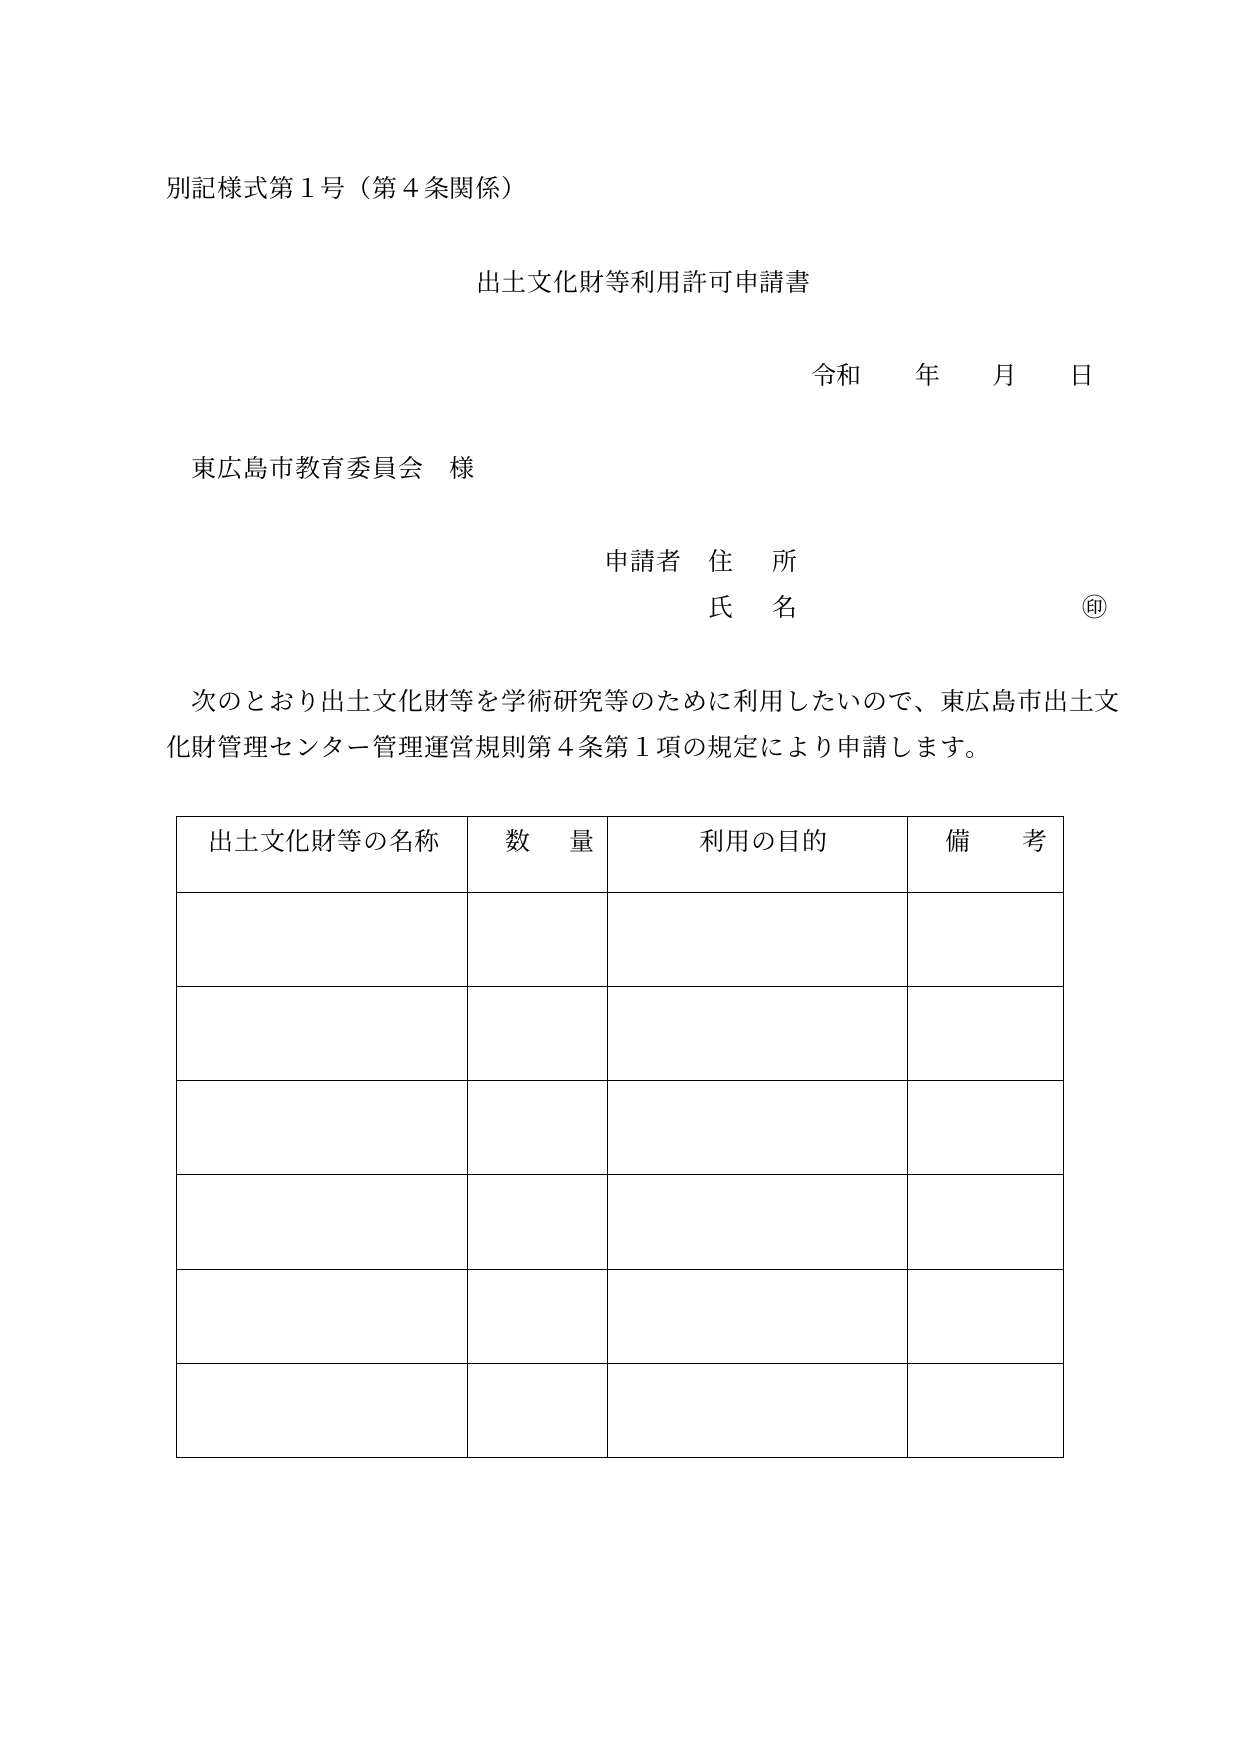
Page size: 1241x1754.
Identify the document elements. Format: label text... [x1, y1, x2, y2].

table_cell [177, 1270, 467, 1363]
table_cell [608, 1081, 907, 1174]
table_cell [908, 1364, 1063, 1457]
text 氏名 ㊞ [166, 583, 1122, 629]
table_cell [908, 987, 1063, 1080]
table_header 出土文化財等の名称 [177, 817, 467, 892]
table_cell [177, 987, 467, 1080]
text 令和 年 月 日 [166, 350, 1122, 397]
table_cell [608, 1364, 907, 1457]
table_cell [608, 893, 907, 986]
text 出土文化財等利用許可申請書 [166, 257, 1122, 303]
table_cell [908, 1175, 1063, 1268]
table_header 利用の目的 [608, 817, 907, 892]
table_cell [468, 987, 607, 1080]
table_cell [908, 1270, 1063, 1363]
table_cell [468, 893, 607, 986]
text 次のとおり出土文化財等を学術研究等のために利用したいので、東広島市出土文化財管理センター管理運営規則第４条第１項の規定により申請します。 [166, 676, 1122, 769]
table_cell [177, 1175, 467, 1268]
table_cell [608, 1175, 907, 1268]
text 別記様式第１号（第４条関係） [166, 164, 1122, 210]
table_cell [468, 1175, 607, 1268]
table_cell [608, 987, 907, 1080]
table_cell [177, 1081, 467, 1174]
table_cell [177, 1364, 467, 1457]
table_cell [608, 1270, 907, 1363]
table_cell [908, 1081, 1063, 1174]
table_header 備考 [908, 817, 1063, 892]
table_cell [468, 1364, 607, 1457]
text 東広島市教育委員会 様 [166, 443, 1122, 490]
table_cell [468, 1081, 607, 1174]
table_cell [468, 1270, 607, 1363]
table_header 数量 [468, 817, 607, 892]
table_cell [177, 893, 467, 986]
table_cell [908, 893, 1063, 986]
text 申請者 住所 [166, 536, 1122, 583]
